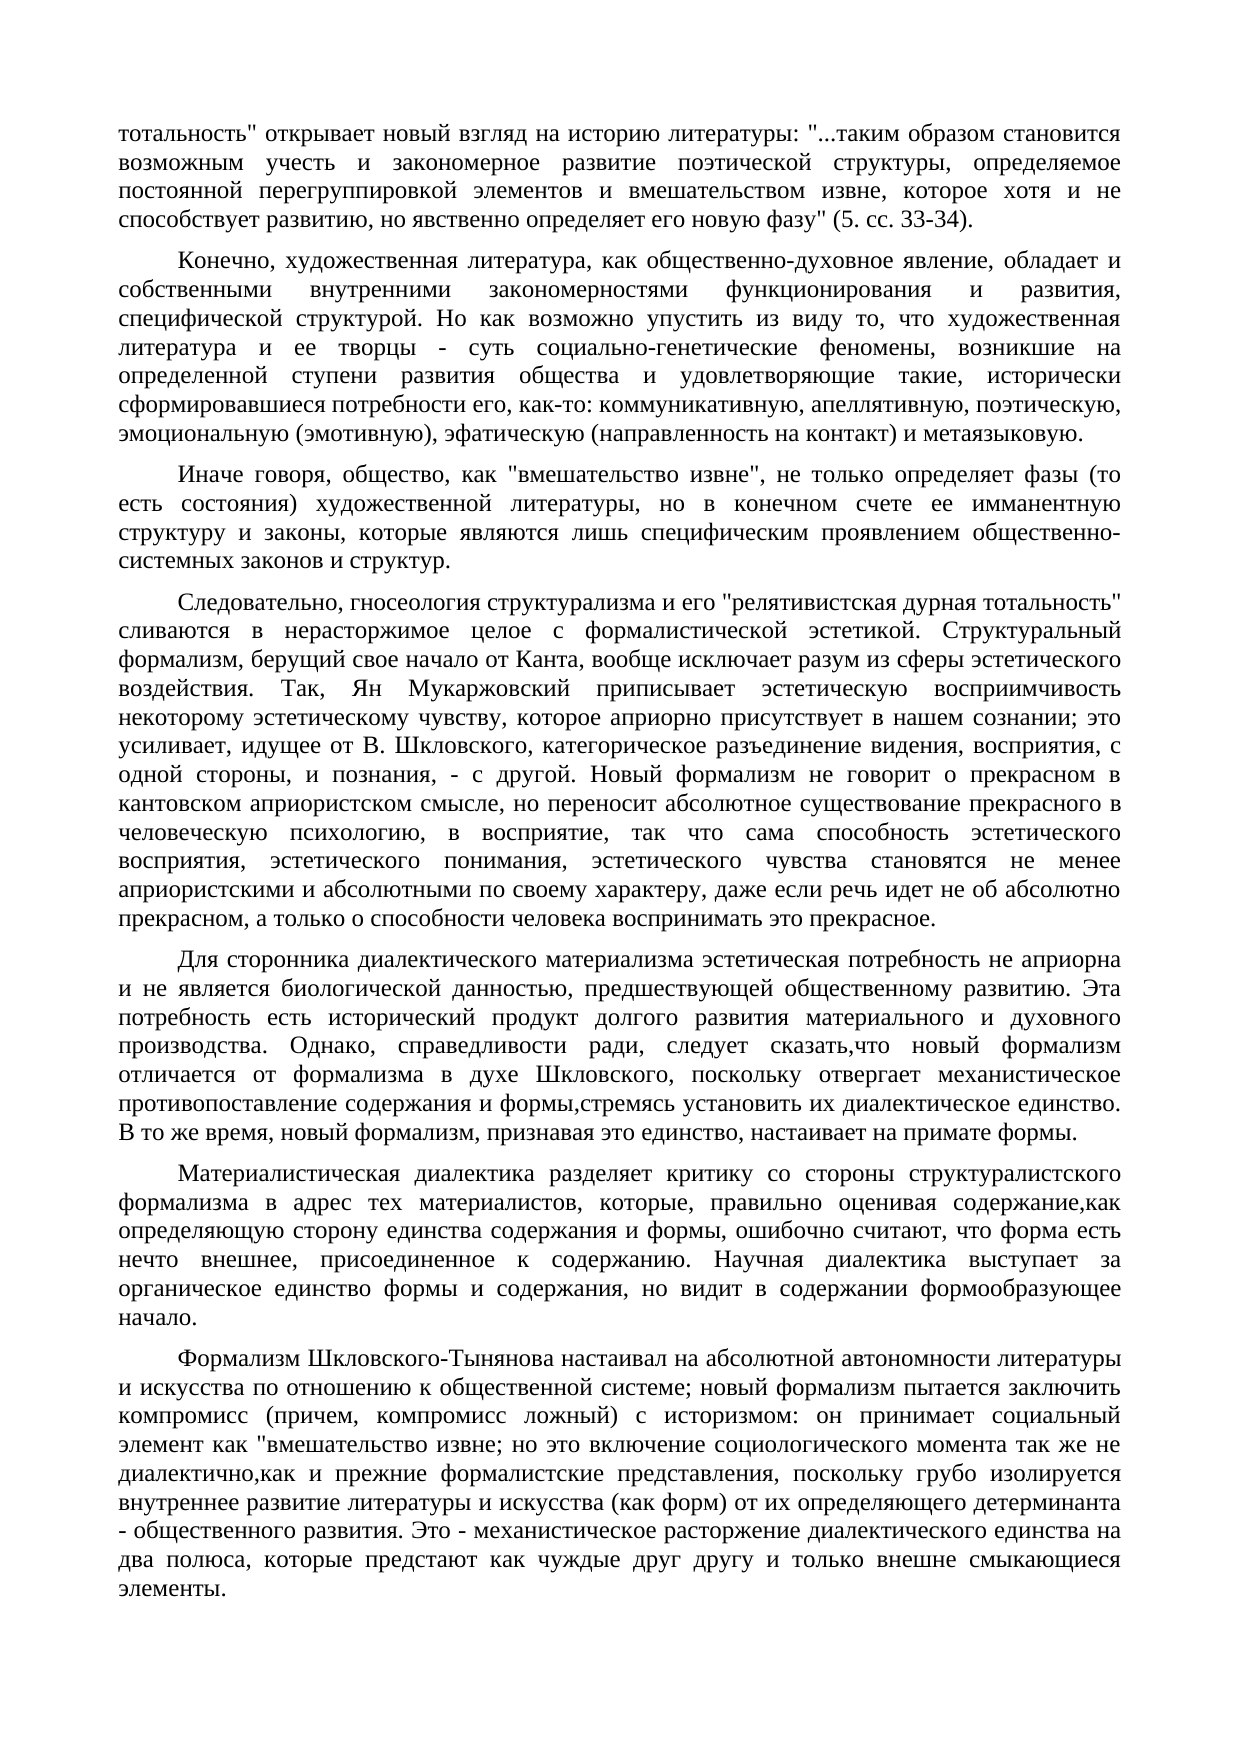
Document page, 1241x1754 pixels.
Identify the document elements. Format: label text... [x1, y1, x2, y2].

text Формализм Шкловского-Тынянова настаивал на абсолютной автономности литературы и искусства по отношению к общественной системе; новый формализм пытается заключить компромисс (причем, компромисс ложный) с историзмом: он принимает социальный элемент как "вмешательство извне; но это включение социологического момента так же не диалектично,как и прежние формалистские представления, поскольку грубо изолируется внутреннее развитие литературы и искусства (как форм) от их определяющего детерминанта - общественного развития. Это - механистическое расторжение диалектического единства на два полюса, которые предстают как чуждые друг другу и только внешне смыкающиеся элементы. [118, 1343, 1122, 1602]
text Материалистическая диалектика разделяет критику со стороны структуралистского формализма в адрес тех материалистов, которые, правильно оценивая содержание,как определяющую сторону единства содержания и формы, ошибочно считают, что форма есть нечто внешнее, присоединенное к содержанию. Научная диалектика выступает за органическое единство формы и содержания, но видит в содержании формообразующее начало. [118, 1158, 1122, 1331]
text Иначе говоря, общество, как "вмешательство извне", не только определяет фазы (то есть состояния) художественной литературы, но в конечном счете ее имманентную структуру и законы, которые являются лишь специфическим проявлением общественно-системных законов и структур. [118, 459, 1122, 574]
text Следовательно, гносеология структурализма и его "релятивистская дурная тотальность" сливаются в нерасторжимое целое с формалистической эстетикой. Структуральный формализм, берущий свое начало от Канта, вообще исключает разум из сферы эстетического воздействия. Так, Ян Мукаржовский приписывает эстетическую восприимчивость некоторому эстетическому чувству, которое априорно присутствует в нашем сознании; это усиливает, идущее от В. Шкловского, категорическое разъединение видения, восприятия, с одной стороны, и познания, - с другой. Новый формализм не говорит о прекрасном в кантовском априористском смысле, но переносит абсолютное существование прекрасного в человеческую психологию, в восприятие, так что сама способность эстетического восприятия, эстетического понимания, эстетического чувства становятся не менее априористскими и абсолютными по своему характеру, даже если речь идет не об абсолютно прекрасном, а только о способности человека воспринимать это прекрасное. [118, 587, 1122, 932]
text Для сторонника диалектического материализма эстетическая потребность не априорна и не является биологической данностью, предшествующей общественному развитию. Эта потребность есть исторический продукт долгого развития материального и духовного производства. Однако, справедливости ради, следует сказать,что новый формализм отличается от формализма в духе Шкловского, поскольку отвергает механистическое противопоставление содержания и формы,стремясь установить их диалектическое единство. В то же время, новый формализм, признавая это единство, настаивает на примате формы. [118, 944, 1122, 1146]
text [118, 118, 1122, 233]
text Конечно, художественная литература, как общественно-духовное явление, обладает и собственными внутренними закономерностями функционирования и развития, специфической структурой. Но как возможно упустить из виду то, что художественная литература и ее творцы - суть социально-генетические феномены, возникшие на определенной ступени развития общества и удовлетворяющие такие, исторически сформировавшиеся потребности его, как-то: коммуникативную, апеллятивную, поэтическую, эмоциональную (эмотивную), эфатическую (направленность на контакт) и метаязыковую. [118, 246, 1122, 447]
